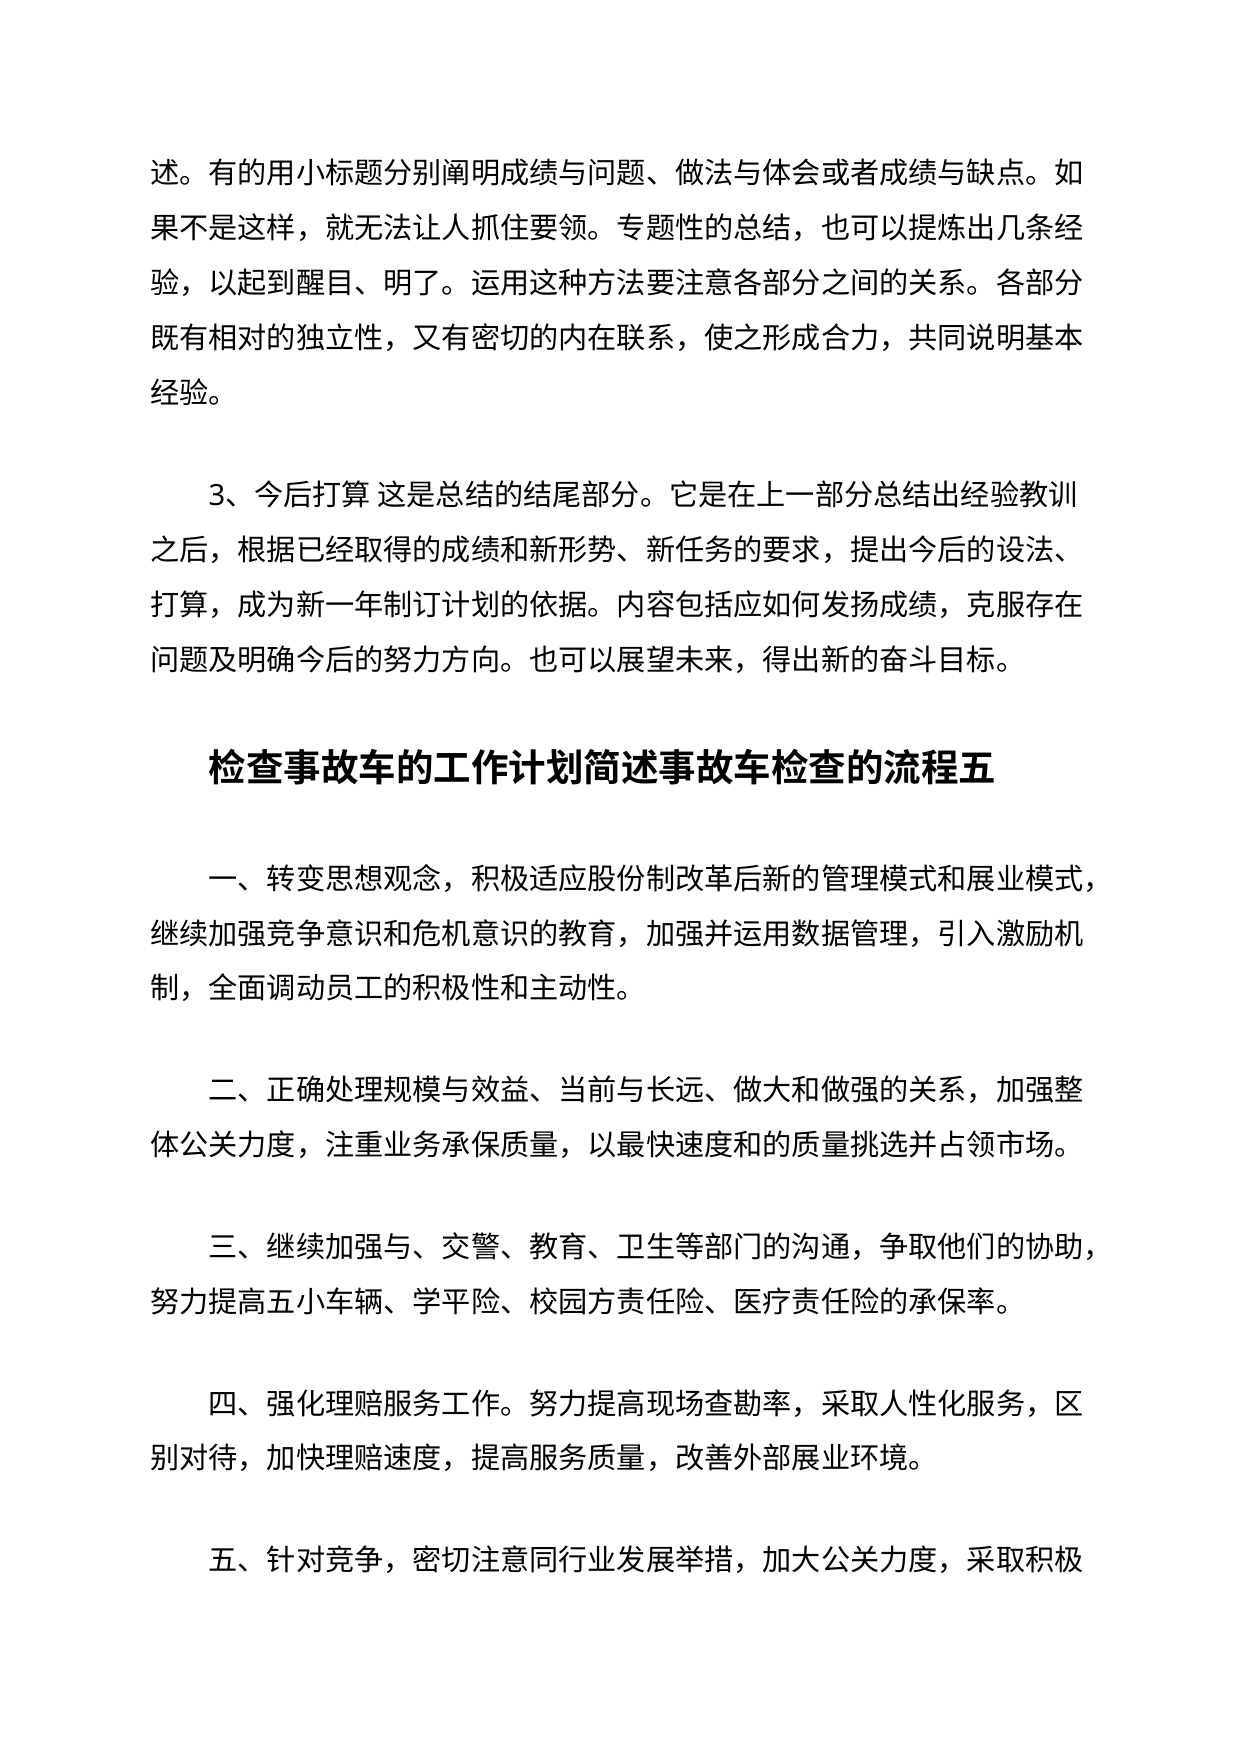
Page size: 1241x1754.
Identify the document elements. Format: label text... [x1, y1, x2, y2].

text 四、强化理赔服务工作。努力提高现场查勘率，采取人性化服务，区别对待，加快理赔速度，提高服务质量，改善外部展业环境。 [150, 1380, 1090, 1477]
text 二、正确处理规模与效益、当前与长远、做大和做强的关系，加强整体公关力度，注重业务承保质量，以最快速度和的质量挑选并占领市场。 [150, 1067, 1090, 1164]
text 检查事故车的工作计划简述事故车检查的流程五 [150, 738, 1090, 792]
text 三、继续加强与、交警、教育、卫生等部门的沟通，争取他们的协助，努力提高五小车辆、学平险、校园方责任险、医疗责任险的承保率。 [150, 1223, 1090, 1321]
text 一、转变思想观念，积极适应股份制改革后新的管理模式和展业模式，继续加强竞争意识和危机意识的教育，加强并运用数据管理，引入激励机制，全面调动员工的积极性和主动性。 [150, 855, 1090, 1007]
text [150, 150, 1090, 412]
text 3、今后打算 这是总结的结尾部分。它是在上一部分总结出经验教训之后，根据已经取得的成绩和新形势、新任务的要求，提出今后的设法、打算，成为新一年制订计划的依据。内容包括应如何发扬成绩，克服存在问题及明确今后的努力方向。也可以展望未来，得出新的奋斗目标。 [150, 471, 1090, 678]
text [150, 1537, 1090, 1579]
